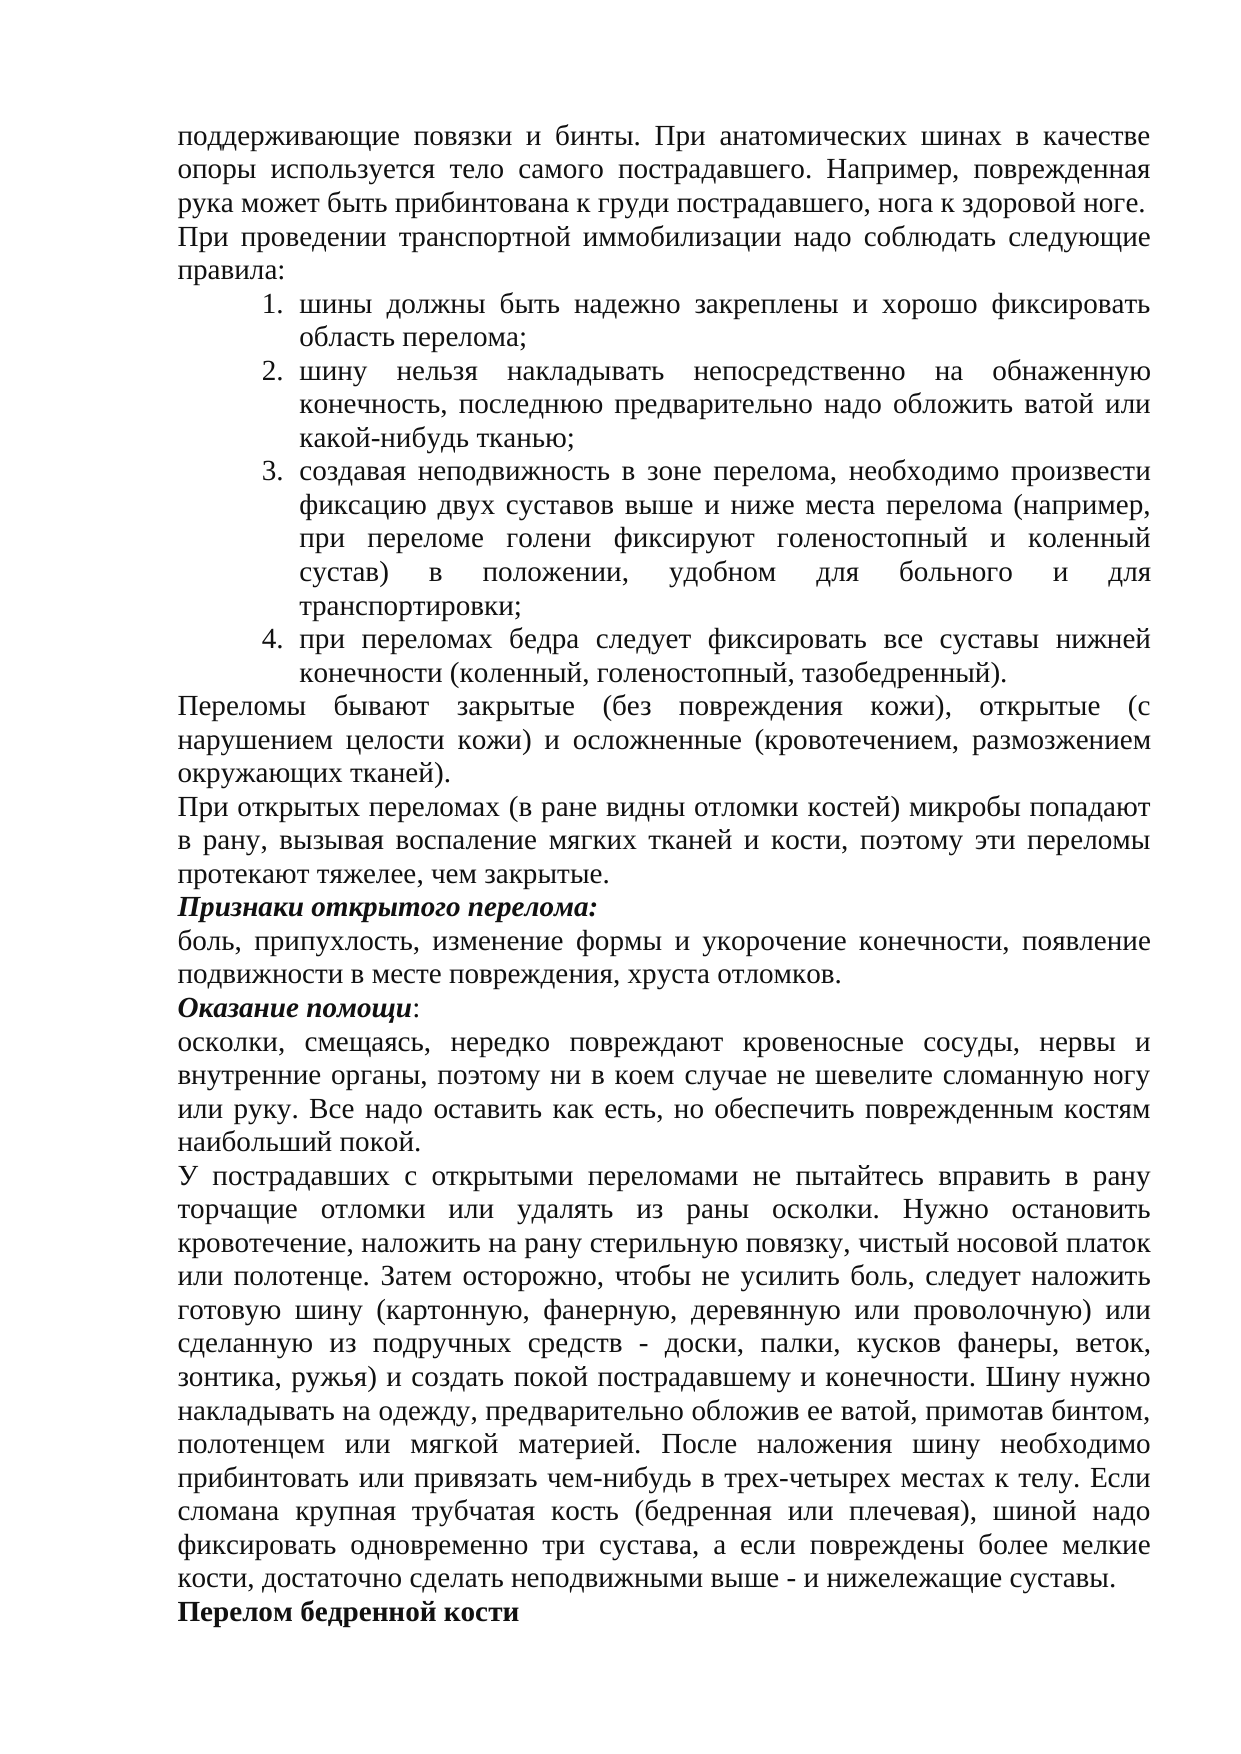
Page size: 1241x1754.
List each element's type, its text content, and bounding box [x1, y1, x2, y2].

text При проведении транспортной иммобилизации надо соблюдать следующие правила: [177, 219, 1152, 286]
text осколки, смещаясь, нередко повреждают кровеносные сосуды, нервы и внутренние органы, поэтому ни в коем случае не шевелите сломанную ногу или руку. Все надо оставить как есть, но обеспечить поврежденным костям наибольший покой. [177, 1024, 1152, 1158]
list при переломах бедра следует фиксировать все суставы нижней конечности (коленный, голеностопный, тазобедренный). [262, 621, 1152, 688]
list создавая неподвижность в зоне перелома, необходимо произвести фиксацию двух суставов выше и ниже места перелома (например, при переломе голени фиксируют голеностопный и коленный сустав) в положении, удобном для больного и для транспортировки; [262, 453, 1152, 621]
text У пострадавших с открытыми переломами не пытайтесь вправить в рану торчащие отломки или удалять из раны осколки. Нужно остановить кровотечение, наложить на рану стерильную повязку, чистый носовой платок или полотенце. Затем осторожно, чтобы не усилить боль, следует наложить готовую шину (картонную, фанерную, деревянную или проволочную) или сделанную из подручных средств - доски, палки, кусков фанеры, веток, зонтика, ружья) и создать покой пострадавшему и конечности. Шину нужно накладывать на одежду, предварительно обложив ее ватой, примотав бинтом, полотенцем или мягкой материей. После наложения шину необходимо прибинтовать или привязать чем-нибудь в трех-четырех местах к телу. Если сломана крупная трубчатая кость (бедренная или плечевая), шиной надо фиксировать одновременно три сустава, а если повреждены более мелкие кости, достаточно сделать неподвижными выше - и нижележащие суставы. [177, 1158, 1152, 1594]
list шины должны быть надежно закреплены и хорошо фиксировать область перелома; [262, 286, 1152, 353]
text Признаки открытого перелома: [177, 889, 1152, 923]
text Оказание помощи: [177, 990, 1152, 1024]
text При открытых переломах (в ране видны отломки костей) микробы попадают в рану, вызывая воспаление мягких тканей и кости, поэтому эти переломы протекают тяжелее, чем закрытые. [177, 789, 1152, 889]
text Переломы бывают закрытые (без повреждения кожи), открытые (с нарушением целости кожи) и осложненные (кровотечением, размозжением окружающих тканей). [177, 688, 1152, 789]
text боль, припухлость, изменение формы и укорочение конечности, появление подвижности в месте повреждения, хруста отломков. [177, 923, 1152, 990]
list шину нельзя накладывать непосредственно на обнаженную конечность, последнюю предварительно надо обложить ватой или какой-нибудь тканью; [262, 353, 1152, 453]
text Перелом бедренной кости [177, 1594, 1152, 1627]
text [177, 118, 1152, 219]
